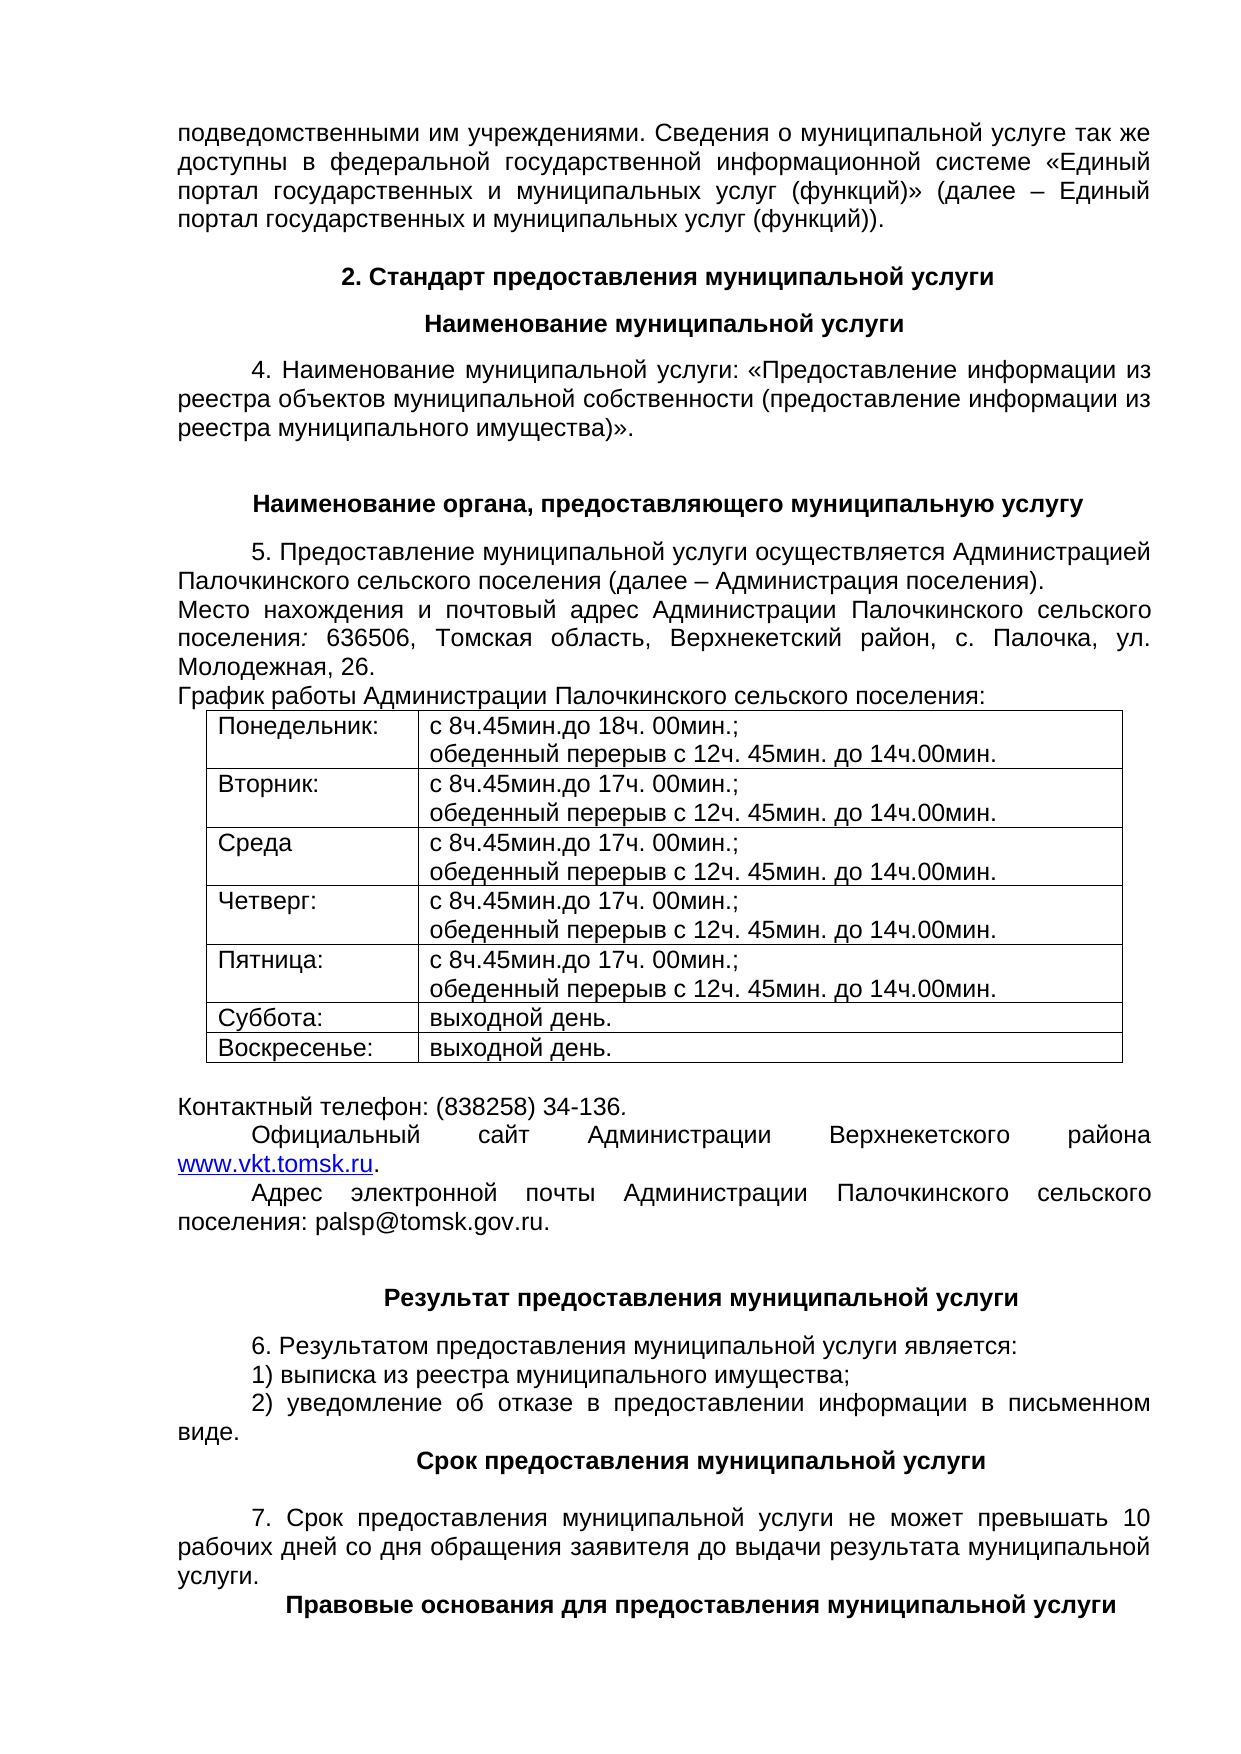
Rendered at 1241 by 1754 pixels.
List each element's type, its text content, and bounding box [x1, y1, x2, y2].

text 4. Наименование муниципальной услуги: «Предоставление информации из реестра объектов муниципальной собственности (предоставление информации из реестра муниципального имущества)». [177, 355, 1152, 442]
table_cell Среда [207, 828, 418, 885]
table_header с 8ч.45мин.до 18ч. 00мин.; обеденный перерыв с 12ч. 45мин. до 14ч.00мин. [419, 711, 1122, 768]
table_cell Четверг: [207, 886, 418, 944]
table_cell выходной день. [419, 1003, 1122, 1032]
text 7. Срок предоставления муниципальной услуги не может превышать 10 рабочих дней со дня обращения заявителя до выдачи результата муниципальной услуги. [177, 1503, 1152, 1589]
text Правовые основания для предоставления муниципальной услуги [177, 1589, 1152, 1618]
text График работы Администрации Палочкинского сельского поселения: [177, 681, 1152, 709]
text 2. Стандарт предоставления муниципальной услуги [177, 262, 1152, 291]
text Результат предоставления муниципальной услуги [177, 1283, 1152, 1312]
table_cell Суббота: [207, 1003, 418, 1032]
text 1) выписка из реестра муниципального имущества; [177, 1359, 1152, 1388]
text Официальный сайт Администрации Верхнекетского района www.vkt.tomsk.ru. [177, 1120, 1152, 1178]
table_cell с 8ч.45мин.до 17ч. 00мин.; обеденный перерыв с 12ч. 45мин. до 14ч.00мин. [419, 828, 1122, 885]
text 6. Результатом предоставления муниципальной услуги является: [177, 1331, 1152, 1359]
text Контактный телефон: (838258) 34-136. [177, 1092, 1152, 1120]
text Наименование органа, предоставляющего муниципальную услугу [177, 489, 1152, 518]
text Наименование муниципальной услуги [177, 309, 1152, 337]
table_cell Вторник: [207, 769, 418, 827]
table_cell Воскресенье: [207, 1033, 418, 1062]
text 5. Предоставление муниципальной услуги осуществляется Администрацией Палочкинского сельского поселения (далее – Администрация поселения). [177, 537, 1152, 594]
table_cell с 8ч.45мин.до 17ч. 00мин.; обеденный перерыв с 12ч. 45мин. до 14ч.00мин. [419, 945, 1122, 1002]
table_cell с 8ч.45мин.до 17ч. 00мин.; обеденный перерыв с 12ч. 45мин. до 14ч.00мин. [419, 886, 1122, 944]
table_header Понедельник: [207, 711, 418, 768]
text Адрес электронной почты Администрации Палочкинского сельского поселения: palsp@tomsk.gov.ru. [177, 1178, 1152, 1235]
table_cell выходной день. [419, 1033, 1122, 1062]
table_cell с 8ч.45мин.до 17ч. 00мин.; обеденный перерыв с 12ч. 45мин. до 14ч.00мин. [419, 769, 1122, 827]
text Срок предоставления муниципальной услуги [177, 1446, 1152, 1474]
text Место нахождения и почтовый адрес Администрации Палочкинского сельского поселения: 636506, Томская область, Верхнекетский район, с. Палочка, ул. Молодежная, 26. [177, 594, 1152, 681]
table_cell Пятница: [207, 945, 418, 1002]
text 2) уведомление об отказе в предоставлении информации в письменном виде. [177, 1388, 1152, 1446]
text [177, 118, 1152, 233]
